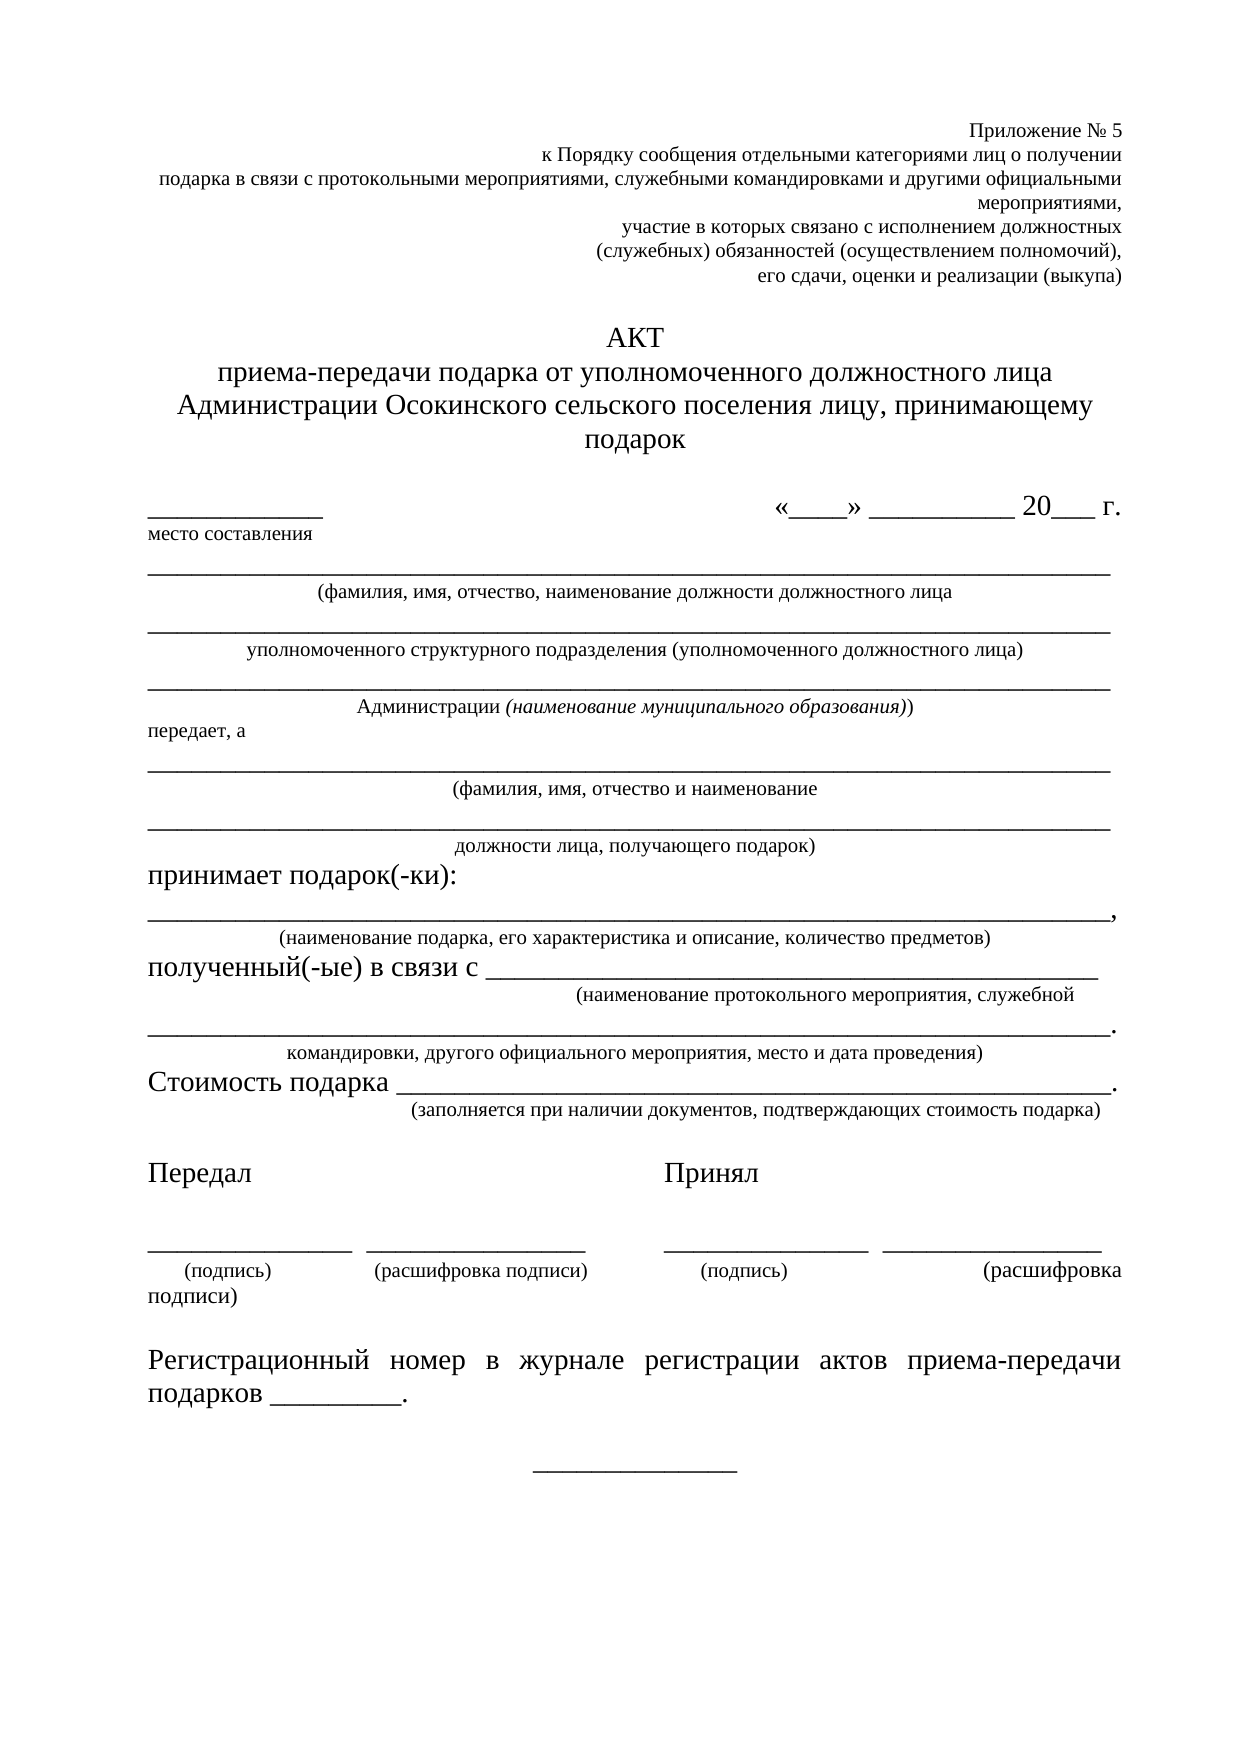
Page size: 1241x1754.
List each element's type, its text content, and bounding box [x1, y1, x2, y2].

text уполномоченного структурного подразделения (уполномоченного должностного лица) [148, 637, 1122, 661]
text должности лица, получающего подарок) [148, 833, 1122, 857]
title АКТ [148, 320, 1122, 354]
title место составления [148, 521, 1122, 545]
text принимает подарок(-ки): [148, 857, 1122, 891]
text Приложение № 5 [148, 118, 1122, 142]
text к Порядку сообщения отдельными категориями лиц о получении [148, 142, 1122, 166]
text ______________ [148, 1442, 1122, 1476]
text передает, а [148, 718, 1122, 742]
title приема-передачи подарка от уполномоченного должностного лица Администрации Осокинского сельского поселения лицу, принимающему подарок [148, 354, 1122, 454]
text полученный(-ые) в связи с __________________________________________ [148, 949, 1122, 982]
text __________________________________________________________________, [148, 891, 1122, 924]
text (служебных) обязанностей (осуществлением полномочий), [148, 238, 1122, 262]
text __________________________________________________________________ [148, 603, 1122, 637]
text командировки, другого официального мероприятия, место и дата проведения) [148, 1040, 1122, 1064]
text Передал Принял [148, 1155, 1122, 1188]
text __________________________________________________________________. [148, 1006, 1122, 1040]
text __________________________________________________________________ [148, 545, 1122, 579]
title ____________ «____» __________ 20___ г. [148, 488, 1122, 521]
text (наименование подарка, его характеристика и описание, количество предметов) [148, 924, 1122, 949]
text Стоимость подарка _________________________________________________. [148, 1064, 1122, 1097]
text __________________________________________________________________ [148, 742, 1122, 776]
text __________________________________________________________________ [148, 661, 1122, 694]
text (заполняется при наличии документов, подтверждающих стоимость подарка) [295, 1097, 1122, 1121]
text (фамилия, имя, отчество, наименование должности должностного лица [148, 579, 1122, 603]
text (фамилия, имя, отчество и наименование [148, 776, 1122, 800]
text __________________________________________________________________ [148, 800, 1122, 833]
text (подпись) (расшифровка подписи) (подпись) (расшифровка подписи) [148, 1256, 1122, 1308]
text участие в которых связано с исполнением должностных [148, 214, 1122, 238]
text его сдачи, оценки и реализации (выкупа) [148, 262, 1122, 287]
text Регистрационный номер в журнале регистрации актов приема-передачи подарков _________. [148, 1342, 1122, 1409]
text ______________ _______________ ______________ _______________ [148, 1222, 1122, 1256]
text (наименование протокольного мероприятия, служебной [576, 982, 1122, 1006]
text Администрации (наименование муниципального образования)) [148, 694, 1122, 718]
text подарка в связи с протокольными мероприятиями, служебными командировками и другими официальными мероприятиями, [148, 166, 1122, 214]
